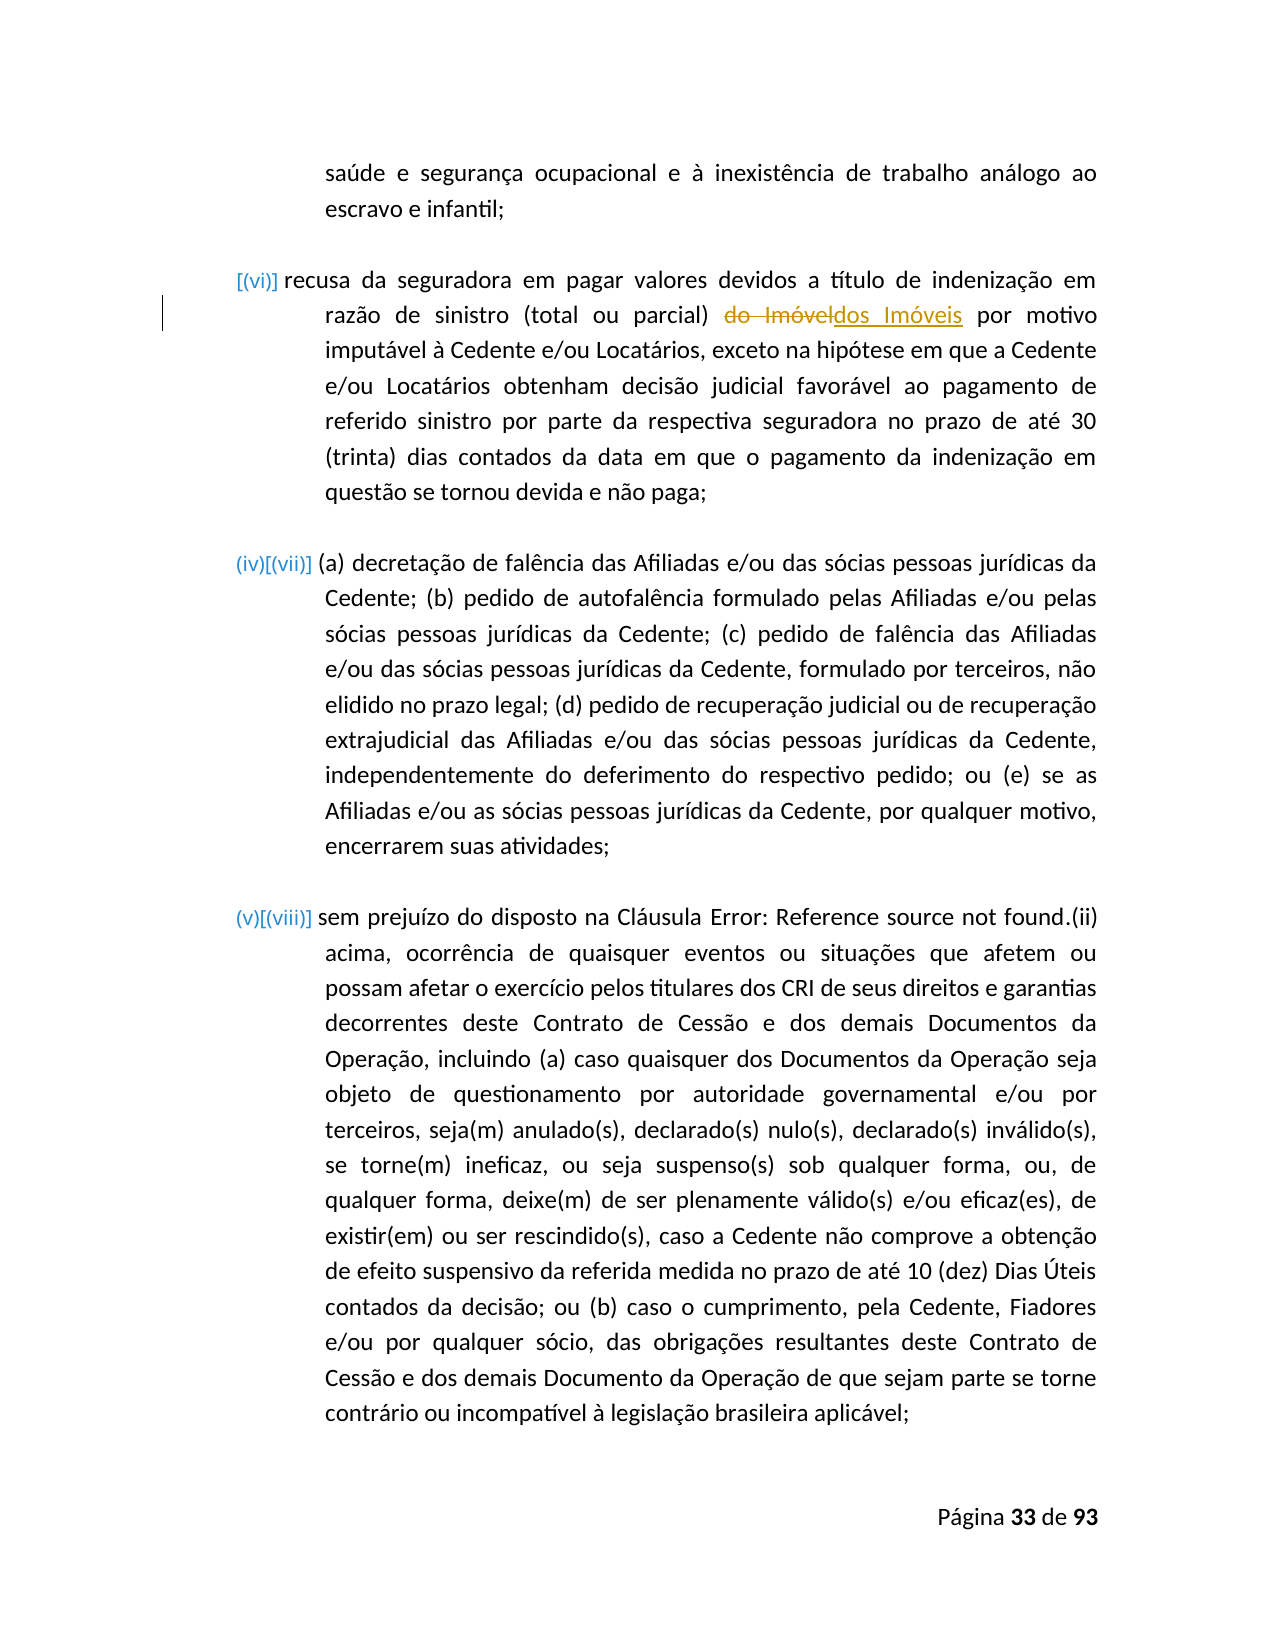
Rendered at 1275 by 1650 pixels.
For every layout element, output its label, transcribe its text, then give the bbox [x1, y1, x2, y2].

subtitle recusa da seguradora em pagar valores devidos a título de indenização em razão de sinistro (total ou parcial) por motivo imputável à Cedente e/ou Locatários, exceto na hipótese em que a Cedente e/ou Locatários obtenham decisão judicial favorável ao pagamento de referido sinistro por parte da respectiva seguradora no prazo de até 30 (trinta) dias contados da data em que o pagamento da indenização em questão se tornou devida e não paga; [236, 260, 1098, 508]
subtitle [236, 153, 1098, 224]
subtitle (a) decretação de falência das Afiliadas e/ou das sócias pessoas jurídicas da Cedente; (b) pedido de autofalência formulado pelas Afiliadas e/ou pelas sócias pessoas jurídicas da Cedente; (c) pedido de falência das Afiliadas e/ou das sócias pessoas jurídicas da Cedente, formulado por terceiros, não elidido no prazo legal; (d) pedido de recuperação judicial ou de recuperação extrajudicial das Afiliadas e/ou das sócias pessoas jurídicas da Cedente, independentemente do deferimento do respectivo pedido; ou (e) se as Afiliadas e/ou as sócias pessoas jurídicas da Cedente, por qualquer motivo, encerrarem suas atividades; [236, 543, 1098, 862]
